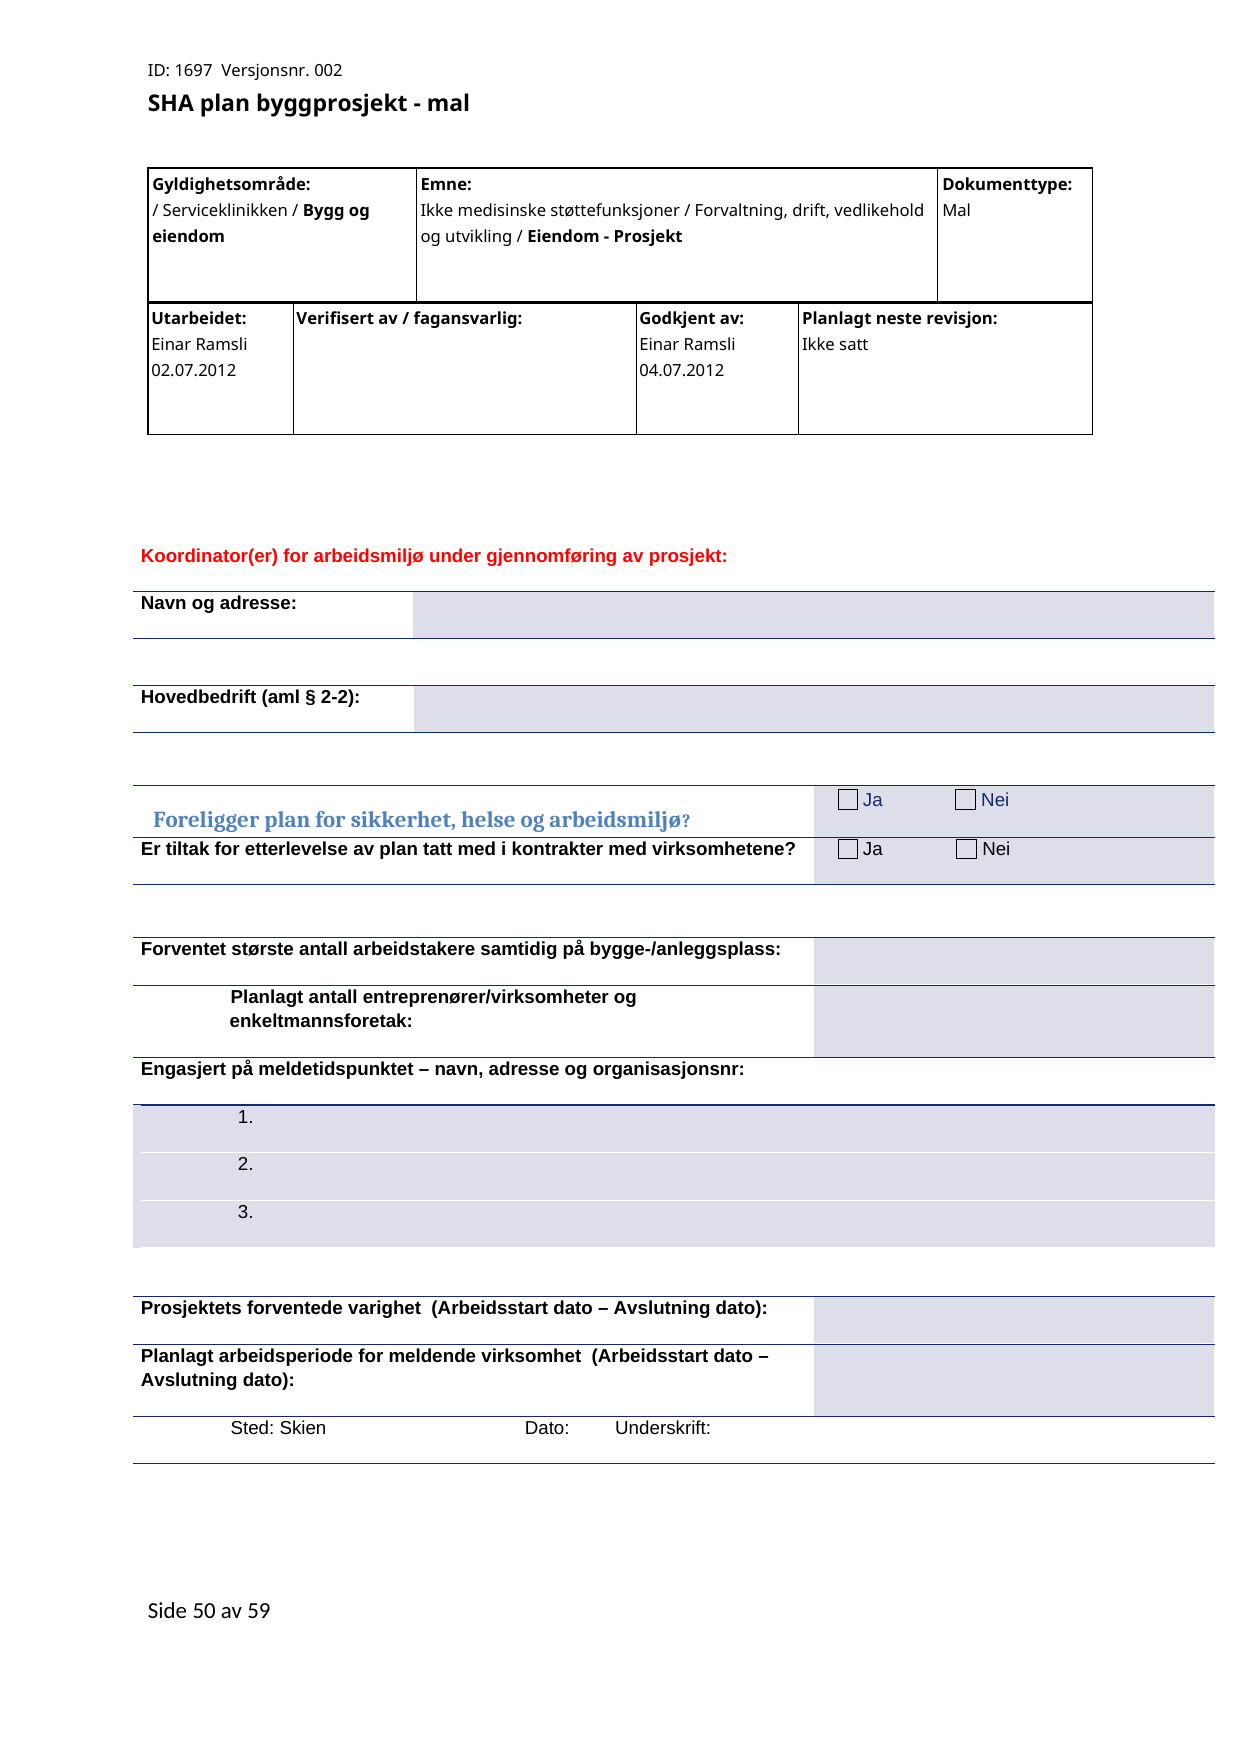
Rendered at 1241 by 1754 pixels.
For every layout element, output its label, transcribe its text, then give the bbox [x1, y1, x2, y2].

table_header Hovedbedrift (aml § 2-2): [133, 686, 414, 732]
table_cell Engasjert på meldetidspunktet – navn, adresse og organisasjonsnr: [133, 1058, 1214, 1104]
table_cell [413, 592, 1214, 638]
table_cell Sted: Skien Dato: Underskrift: [133, 1417, 1214, 1463]
table_header Koordinator(er) for arbeidsmiljø under gjennomføring av prosjekt: [133, 545, 1214, 591]
table_cell Planlagt arbeidsperiode for meldende virksomhet (Arbeidsstart dato – Avslutning dato): [133, 1345, 814, 1416]
table_header [814, 1297, 1214, 1343]
table_cell [133, 1105, 1214, 1248]
table_header Ja Nei [814, 786, 1214, 837]
table_cell Navn og adresse: [133, 592, 413, 638]
table_cell [814, 1345, 1214, 1416]
table_header Foreligger plan for sikkerhet, helse og arbeidsmiljø? [133, 786, 814, 837]
table_header Prosjektets forventede varighet (Arbeidsstart dato – Avslutning dato): [133, 1297, 814, 1343]
table_cell Ja Nei [814, 838, 1214, 884]
table_cell [814, 986, 1214, 1057]
table_header Forventet største antall arbeidstakere samtidig på bygge-/anleggsplass: [133, 938, 814, 984]
table_header [414, 686, 1214, 732]
table_header [814, 938, 1214, 984]
table_cell Er tiltak for etterlevelse av plan tatt med i kontrakter med virksomhetene? [133, 838, 814, 884]
table_cell Planlagt antall entreprenører/virksomheter og enkeltmannsforetak: [133, 986, 814, 1057]
